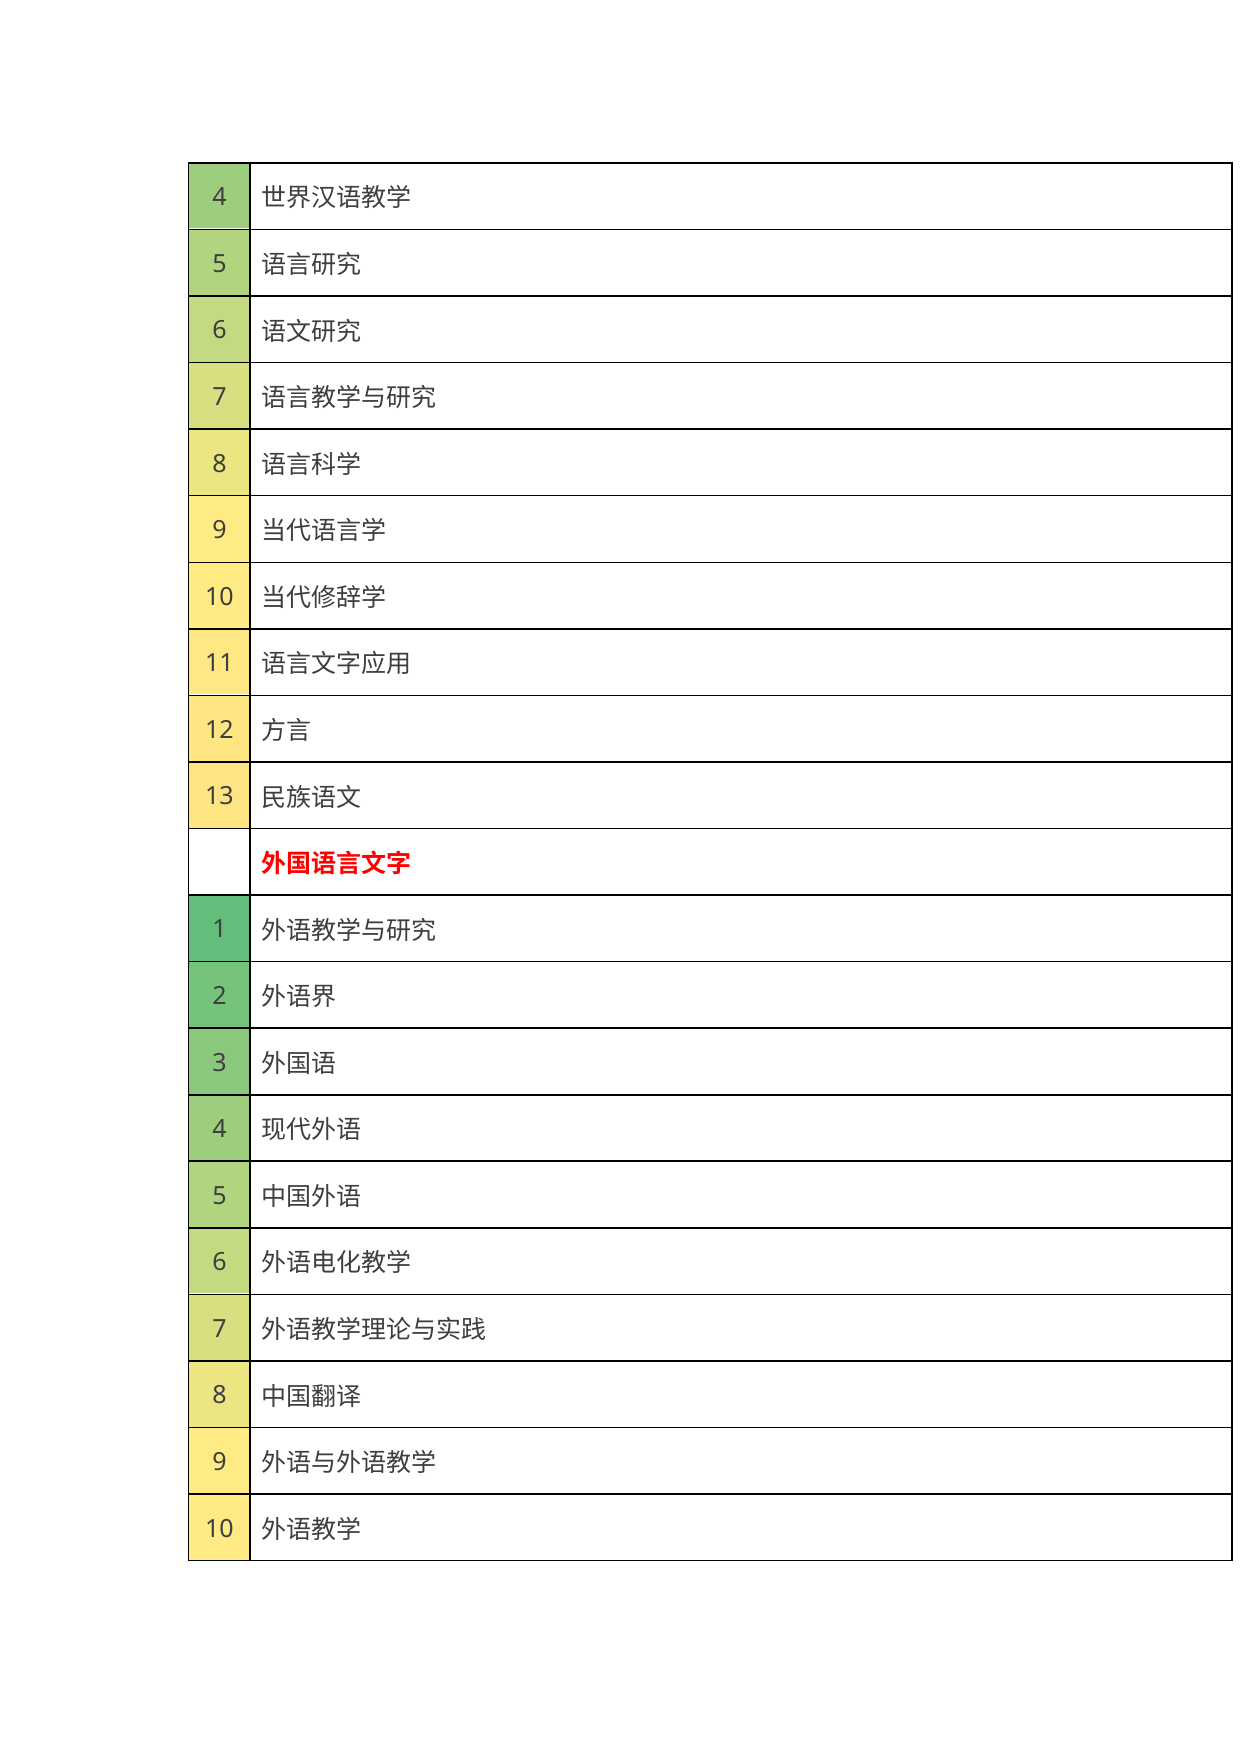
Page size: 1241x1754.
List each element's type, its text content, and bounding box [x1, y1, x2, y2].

table_cell 6 [189, 1229, 249, 1293]
table_cell 外语教学与研究 [251, 896, 1231, 961]
table_cell 12 [189, 696, 249, 761]
table_cell 11 [189, 630, 249, 694]
table_cell 6 [189, 297, 249, 362]
table_cell 当代语言学 [251, 496, 1231, 561]
table_cell 7 [189, 363, 249, 428]
table_cell 民族语文 [251, 763, 1231, 828]
table_cell 中国外语 [251, 1162, 1231, 1227]
table_cell 10 [189, 1495, 249, 1560]
table_cell 8 [189, 1362, 249, 1427]
table_cell 外语界 [251, 962, 1231, 1027]
table_cell 7 [189, 1295, 249, 1360]
table_cell 9 [189, 496, 249, 561]
table_cell 3 [189, 1029, 249, 1094]
table_cell 13 [189, 763, 249, 828]
table_cell 语言教学与研究 [251, 363, 1231, 428]
table_cell 语文研究 [251, 297, 1231, 362]
table_cell 中国翻译 [251, 1362, 1231, 1427]
table_cell 方言 [251, 696, 1231, 761]
table_cell 外语与外语教学 [251, 1428, 1231, 1493]
table_cell 外语电化教学 [251, 1229, 1231, 1293]
table_cell 1 [189, 896, 249, 961]
table_cell 4 [189, 164, 249, 228]
table_cell 外语教学 [251, 1495, 1231, 1560]
table_cell 4 [189, 1096, 249, 1160]
table_cell 语言科学 [251, 430, 1231, 495]
table_cell 5 [189, 230, 249, 295]
table_cell 现代外语 [251, 1096, 1231, 1160]
table_cell 外国语言文字 [251, 829, 1231, 894]
table_cell 5 [189, 1162, 249, 1227]
table_cell 9 [189, 1428, 249, 1493]
table_cell [189, 829, 249, 894]
table_cell 语言研究 [251, 230, 1231, 295]
table_cell 语言文字应用 [251, 630, 1231, 694]
table_cell 世界汉语教学 [251, 164, 1231, 228]
table_cell 10 [189, 563, 249, 628]
table_cell 外语教学理论与实践 [251, 1295, 1231, 1360]
table_cell 当代修辞学 [251, 563, 1231, 628]
table_cell 8 [189, 430, 249, 495]
table_cell 2 [189, 962, 249, 1027]
table_cell 外国语 [251, 1029, 1231, 1094]
